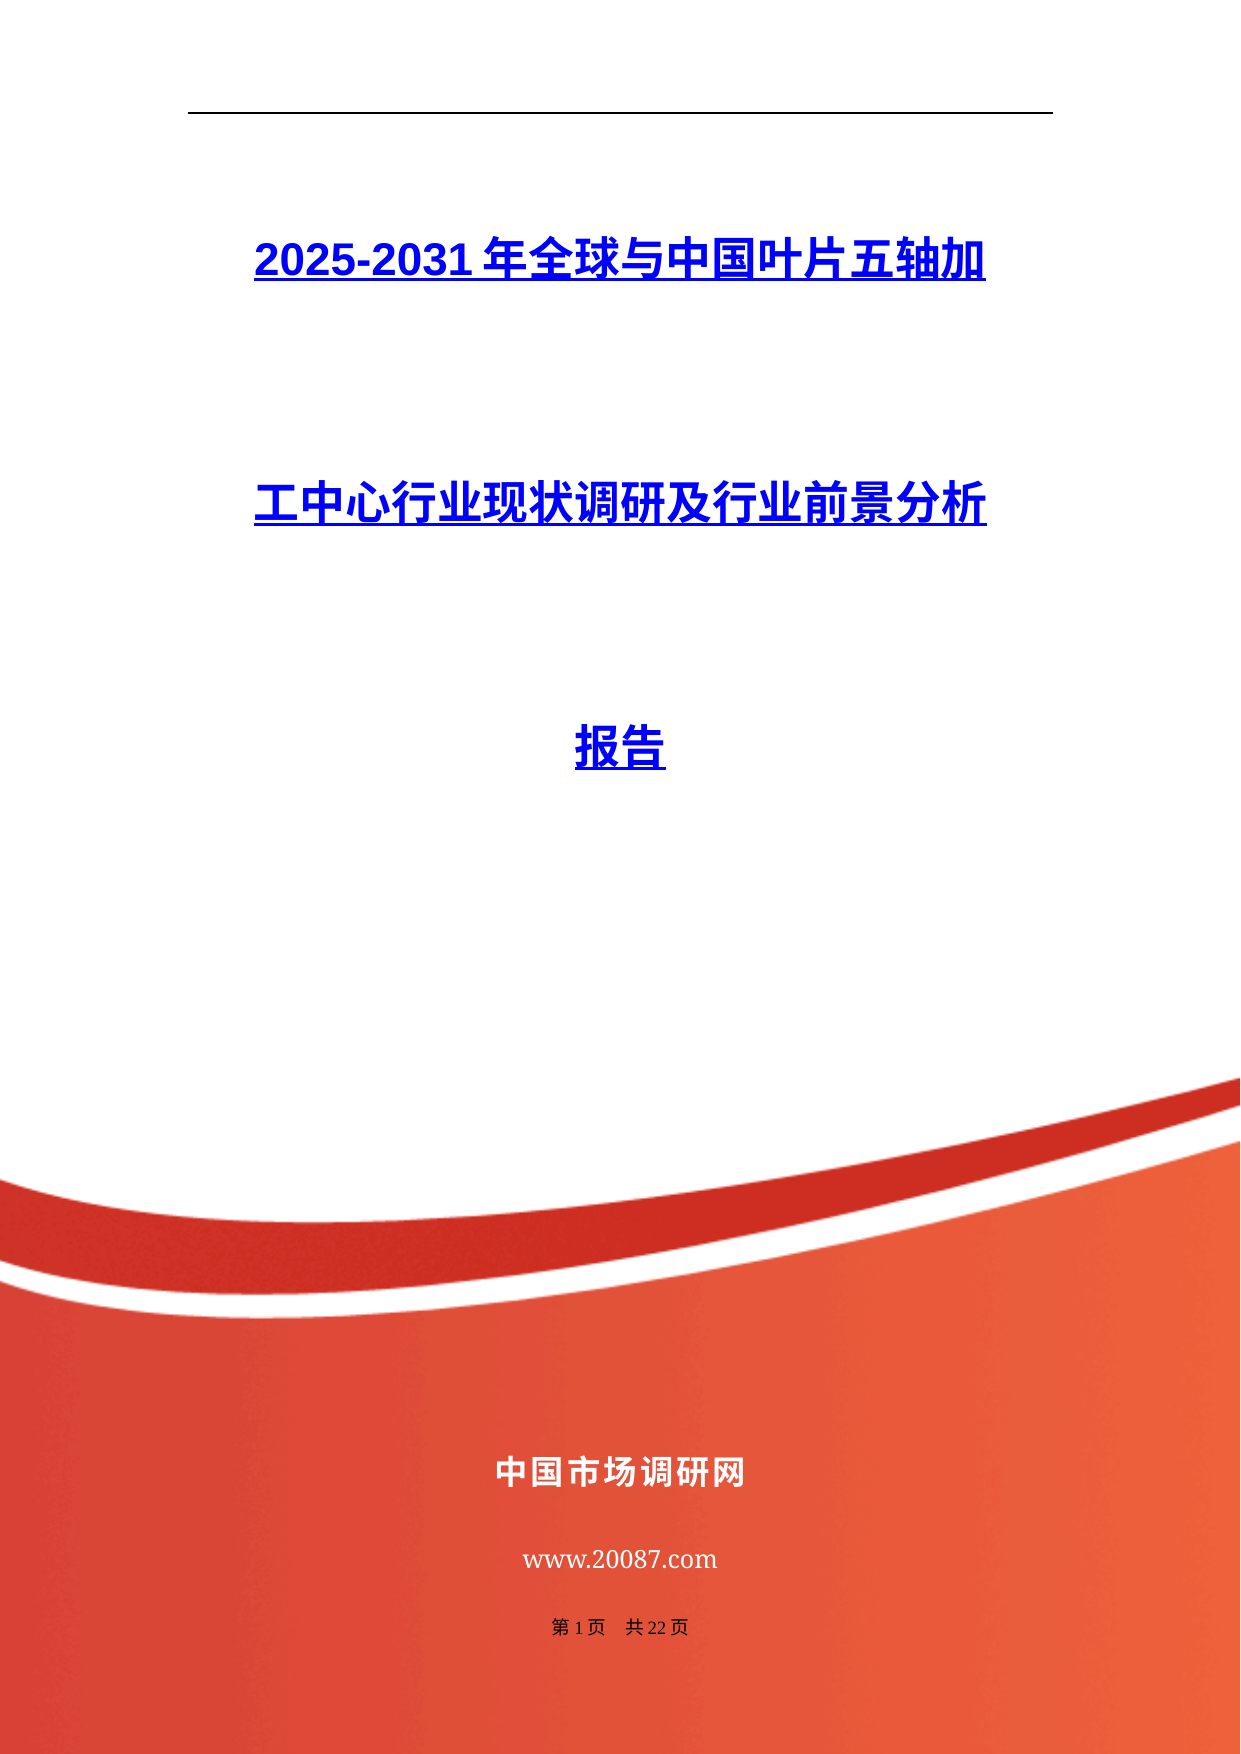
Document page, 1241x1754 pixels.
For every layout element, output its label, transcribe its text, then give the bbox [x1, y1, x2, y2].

table_header 2025-2031年全球与中国叶片五轴加工中心行业现状调研及行业前景分析报告 [188, 207, 1053, 871]
subtitle 中国市场调研网 [187, 1437, 1053, 1502]
text www.20087.com [187, 1526, 1053, 1591]
picture [0, 1006, 1241, 1754]
